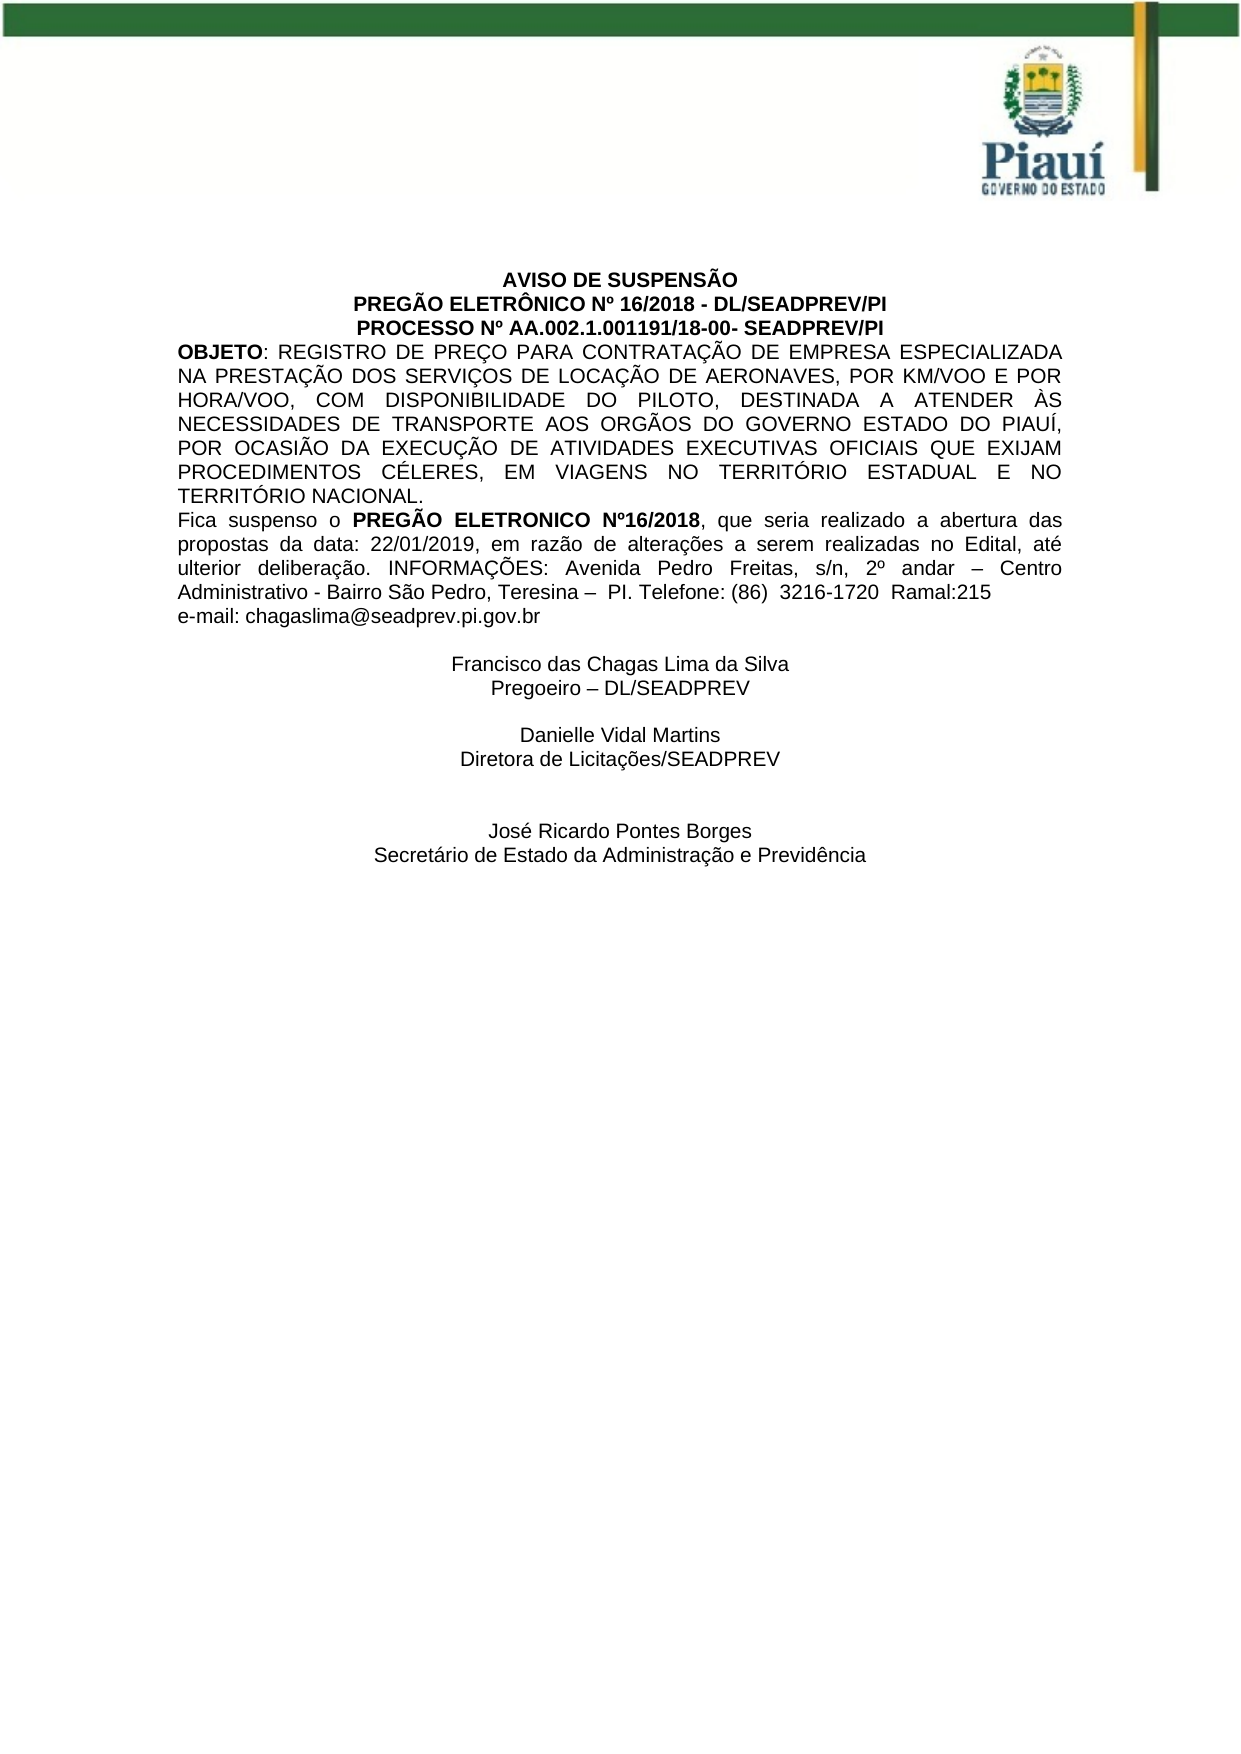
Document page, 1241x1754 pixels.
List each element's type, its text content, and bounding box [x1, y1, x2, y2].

text PROCESSO Nº AA.002.1.001191/18-00- SEADPREV/PI [177, 316, 1063, 340]
text AVISO DE SUSPENSÃO [177, 268, 1063, 292]
picture [0, 0, 1241, 204]
text Danielle Vidal Martins [177, 723, 1063, 747]
text Fica suspenso o PREGÃO ELETRONICO Nº16/2018, que seria realizado a abertura das propostas da data: 22/01/2019, em razão de alterações a serem realizadas no Edital, até ulterior deliberação. INFORMAÇÕES: Avenida Pedro Freitas, s/n, 2º andar – Centro Administrativo - Bairro São Pedro, Teresina – PI. Telefone: (86) 3216-1720 Ramal:215 [177, 508, 1063, 603]
text OBJETO: REGISTRO DE PREÇO PARA CONTRATAÇÃO DE EMPRESA ESPECIALIZADA NA PRESTAÇÃO DOS SERVIÇOS DE LOCAÇÃO DE AERONAVES, POR KM/VOO E POR HORA/VOO, COM DISPONIBILIDADE DO PILOTO, DESTINADA A ATENDER ÀS NECESSIDADES DE TRANSPORTE AOS ORGÃOS DO GOVERNO ESTADO DO PIAUÍ, POR OCASIÃO DA EXECUÇÃO DE ATIVIDADES EXECUTIVAS OFICIAIS QUE EXIJAM PROCEDIMENTOS CÉLERES, EM VIAGENS NO TERRITÓRIO ESTADUAL E NO TERRITÓRIO NACIONAL. [177, 340, 1063, 508]
text Diretora de Licitações/SEADPREV [177, 747, 1063, 771]
text Pregoeiro – DL/SEADPREV [177, 675, 1063, 699]
text e-mail: chagaslima@seadprev.pi.gov.br [177, 603, 1063, 627]
text José Ricardo Pontes Borges [177, 819, 1063, 843]
text Secretário de Estado da Administração e Previdência [177, 843, 1063, 867]
text Francisco das Chagas Lima da Silva [177, 651, 1063, 675]
text PREGÃO ELETRÔNICO Nº 16/2018 - DL/SEADPREV/PI [177, 292, 1063, 316]
